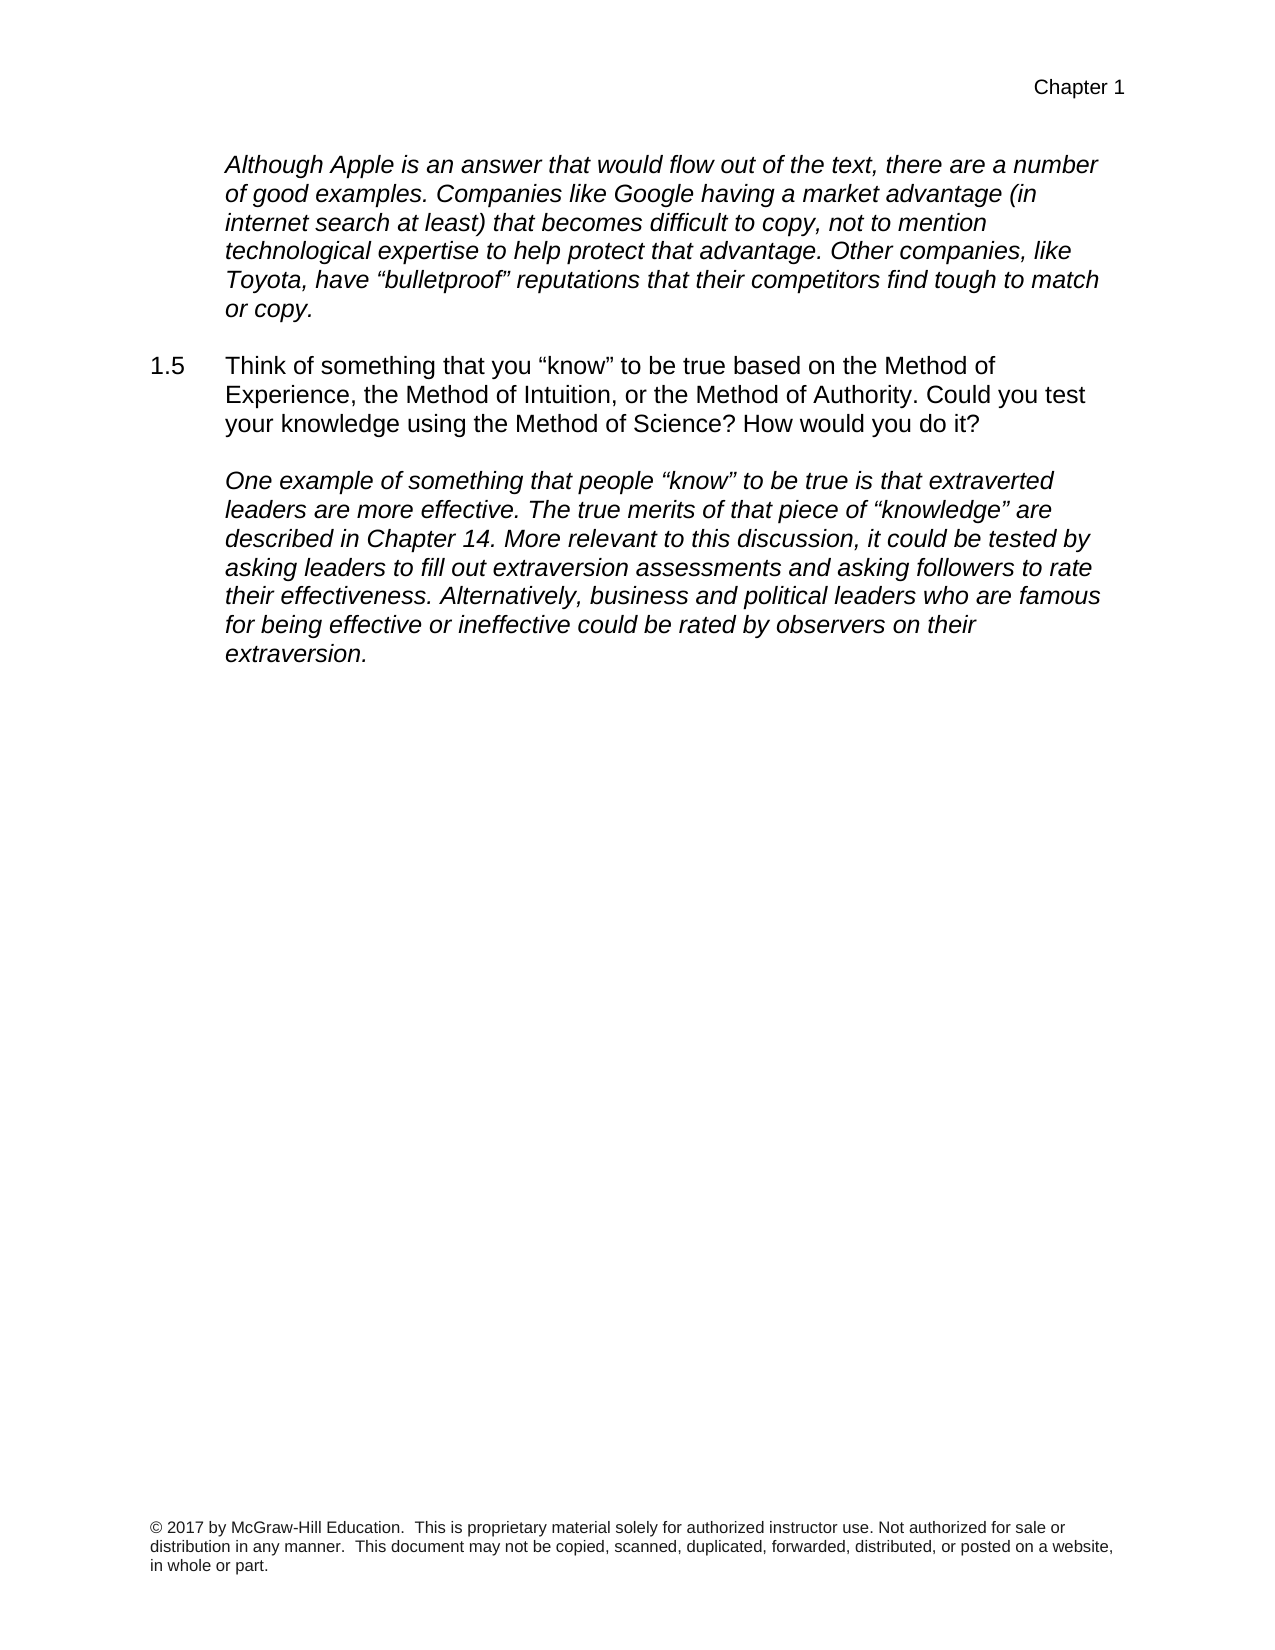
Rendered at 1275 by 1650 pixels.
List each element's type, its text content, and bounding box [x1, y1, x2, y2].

text One example of something that people “know” to be true is that extraverted leaders are more effective. The true merits of that piece of “knowledge” are described in Chapter 14. More relevant to this discussion, it could be tested by asking leaders to fill out extraversion assessments and asking followers to rate their effectiveness. Alternatively, business and political leaders who are famous for being effective or ineffective could be rated by observers on their extraversion. [225, 466, 1125, 667]
text Although Apple is an answer that would flow out of the text, there are a number of good examples. Companies like Google having a market advantage (in internet search at least) that becomes difficult to copy, not to mention technological expertise to help protect that advantage. Other companies, like Toyota, have “bulletproof” reputations that their competitors find tough to match or copy. [225, 150, 1125, 322]
text 1.5 Think of something that you “know” to be true based on the Method of Experience, the Method of Intuition, or the Method of Authority. Could you test your knowledge using the Method of Science? How would you do it? [150, 351, 1125, 437]
